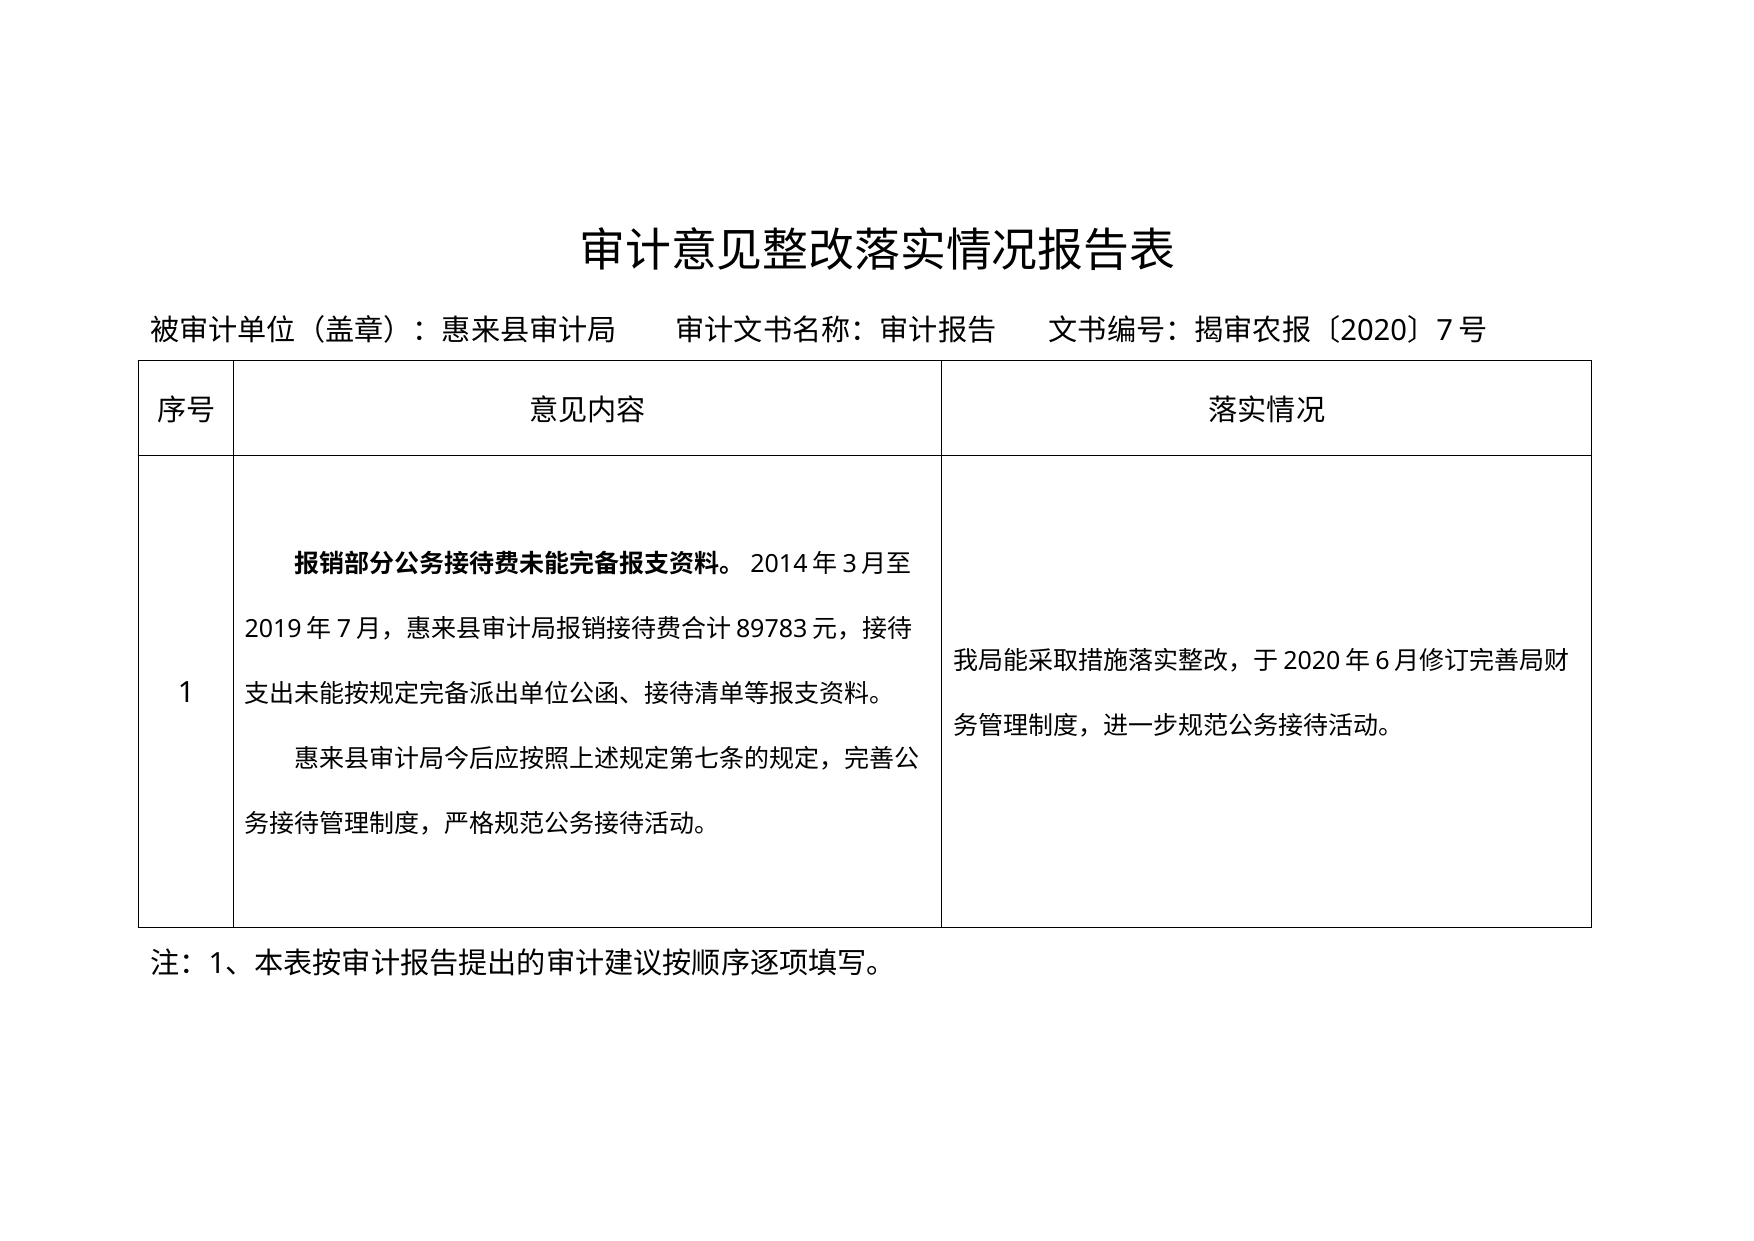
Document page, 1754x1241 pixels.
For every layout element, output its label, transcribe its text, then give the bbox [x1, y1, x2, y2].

table_header 序号 [139, 361, 233, 454]
table_cell 报销部分公务接待费未能完备报支资料。 2014年3月至2019年7月，惠来县审计局报销接待费合计89783元，接待支出未能按规定完备派出单位公函、接待清单等报支资料。 惠来县审计局今后应按照上述规定第七条的规定，完善公务接待管理制度，严格规范公务接待活动。 [234, 456, 941, 927]
text 审计意见整改落实情况报告表 [150, 198, 1604, 295]
table_header 意见内容 [234, 361, 941, 454]
text 注：1、本表按审计报告提出的审计建议按顺序逐项填写。 [150, 928, 1604, 993]
table_cell 1 [139, 456, 233, 927]
table_cell 我局能采取措施落实整改，于2020年6月修订完善局财务管理制度，进一步规范公务接待活动。 [942, 456, 1591, 927]
table_header 落实情况 [942, 361, 1591, 454]
text 被审计单位（盖章）：惠来县审计局 审计文书名称：审计报告 文书编号：揭审农报〔2020〕7号 [150, 295, 1604, 360]
